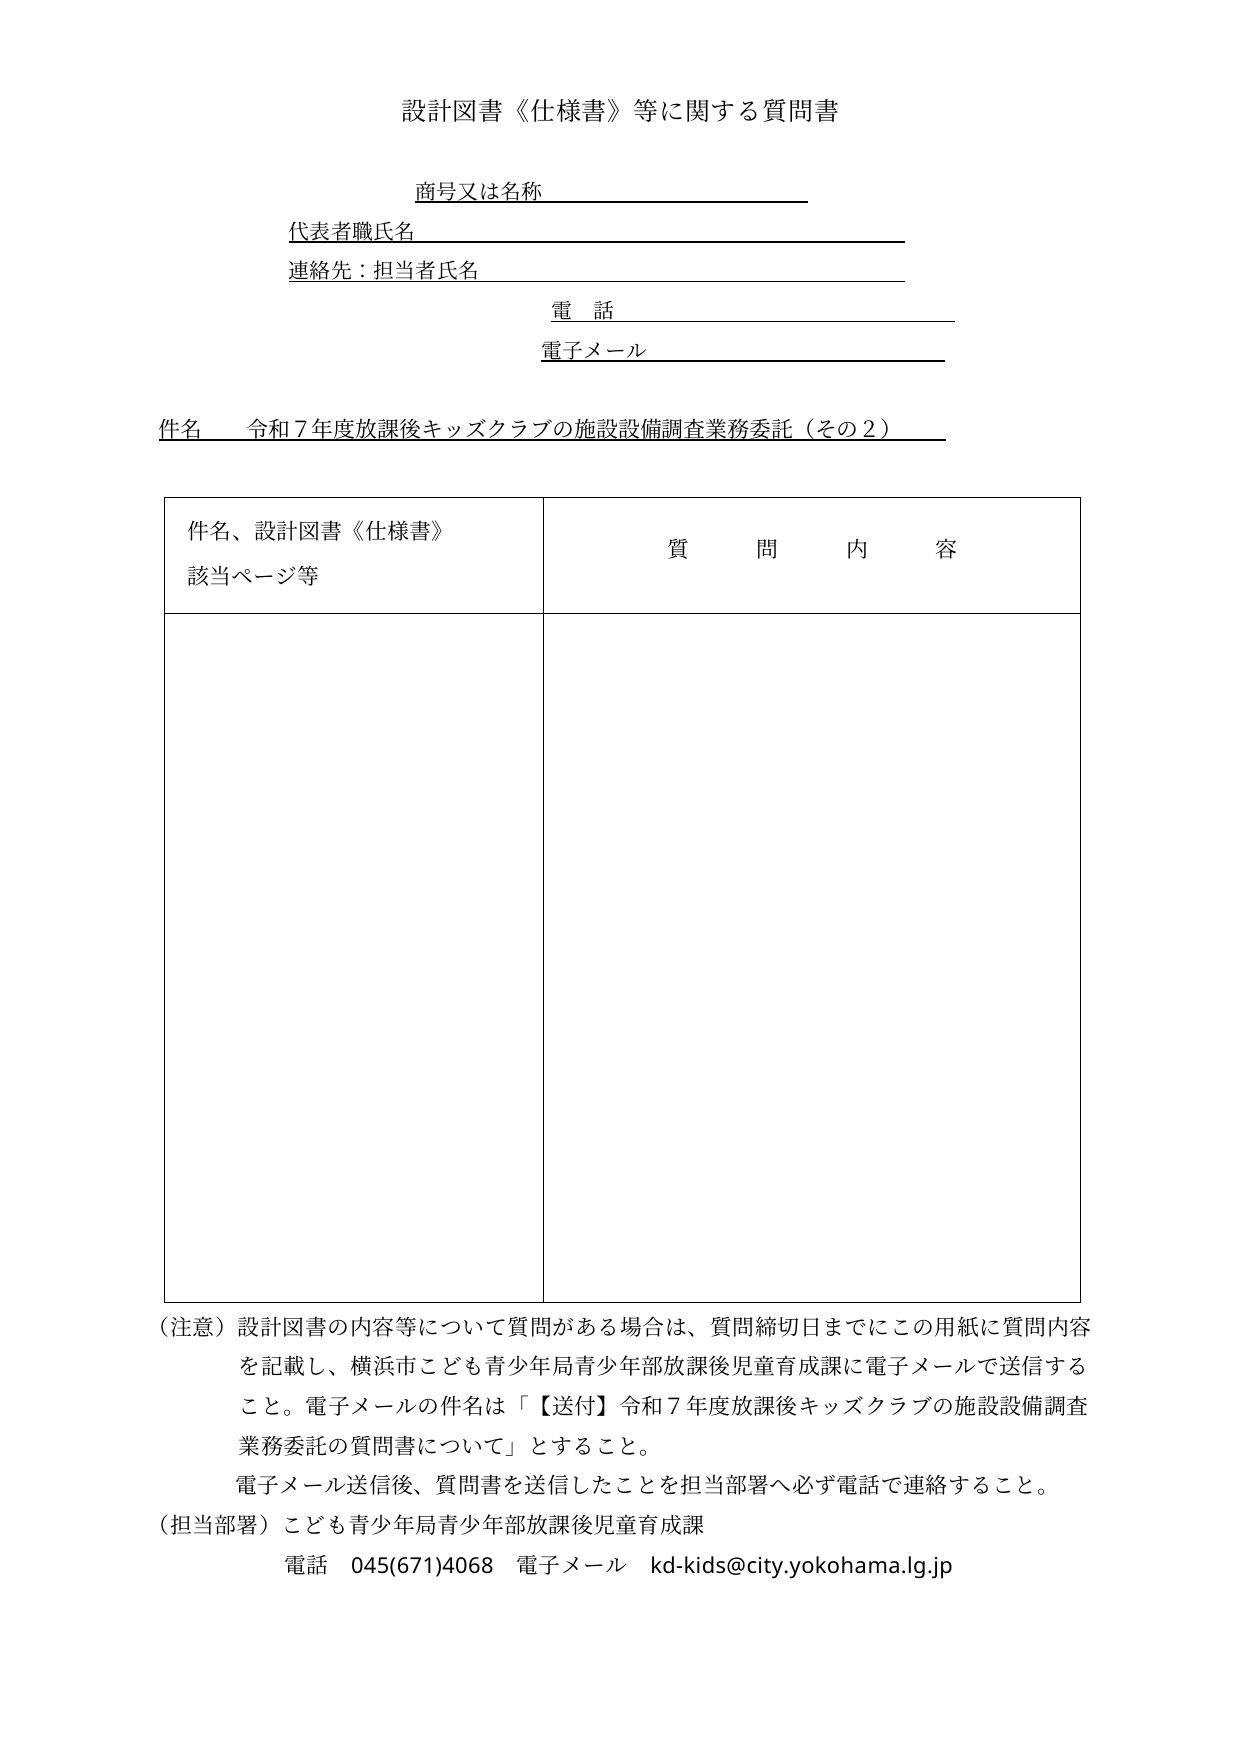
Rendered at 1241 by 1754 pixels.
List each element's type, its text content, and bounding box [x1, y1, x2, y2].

text 電子メール [148, 327, 1093, 366]
table_cell [165, 614, 543, 1302]
table_cell [544, 614, 1080, 1302]
text 電話 045(671)4068 電子メール kd-kids@city.yokohama.lg.jp [148, 1541, 1093, 1581]
text 連絡先：担当者氏名 [148, 247, 1093, 287]
text 件名 令和７年度放課後キッズクラブの施設設備調査業務委託（その２） [148, 406, 1005, 446]
text （担当部署）こども青少年局青少年部放課後児童育成課 [148, 1502, 1093, 1541]
text 設計図書《仕様書》等に関する質問書 [148, 88, 1093, 128]
text 電子メール送信後、質問書を送信したことを担当部署へ必ず電話で連絡すること。 [235, 1462, 1093, 1502]
table_header 質 問 内 容 [544, 498, 1080, 613]
text 代表者職氏名 [148, 208, 1093, 247]
text 商号又は名称 [148, 168, 1093, 208]
table_header 件名、設計図書《仕様書》 該当ページ等 [165, 498, 543, 613]
text 電 話 [148, 287, 1093, 327]
text （注意）設計図書の内容等について質問がある場合は、質問締切日までにこの用紙に質問内容を記載し、横浜市こども青少年局青少年部放課後児童育成課に電子メールで送信すること。電子メールの件名は「【送付】令和７年度放課後キッズクラブの施設設備調査業務委託の質問書について」とすること。 [148, 1303, 1093, 1462]
